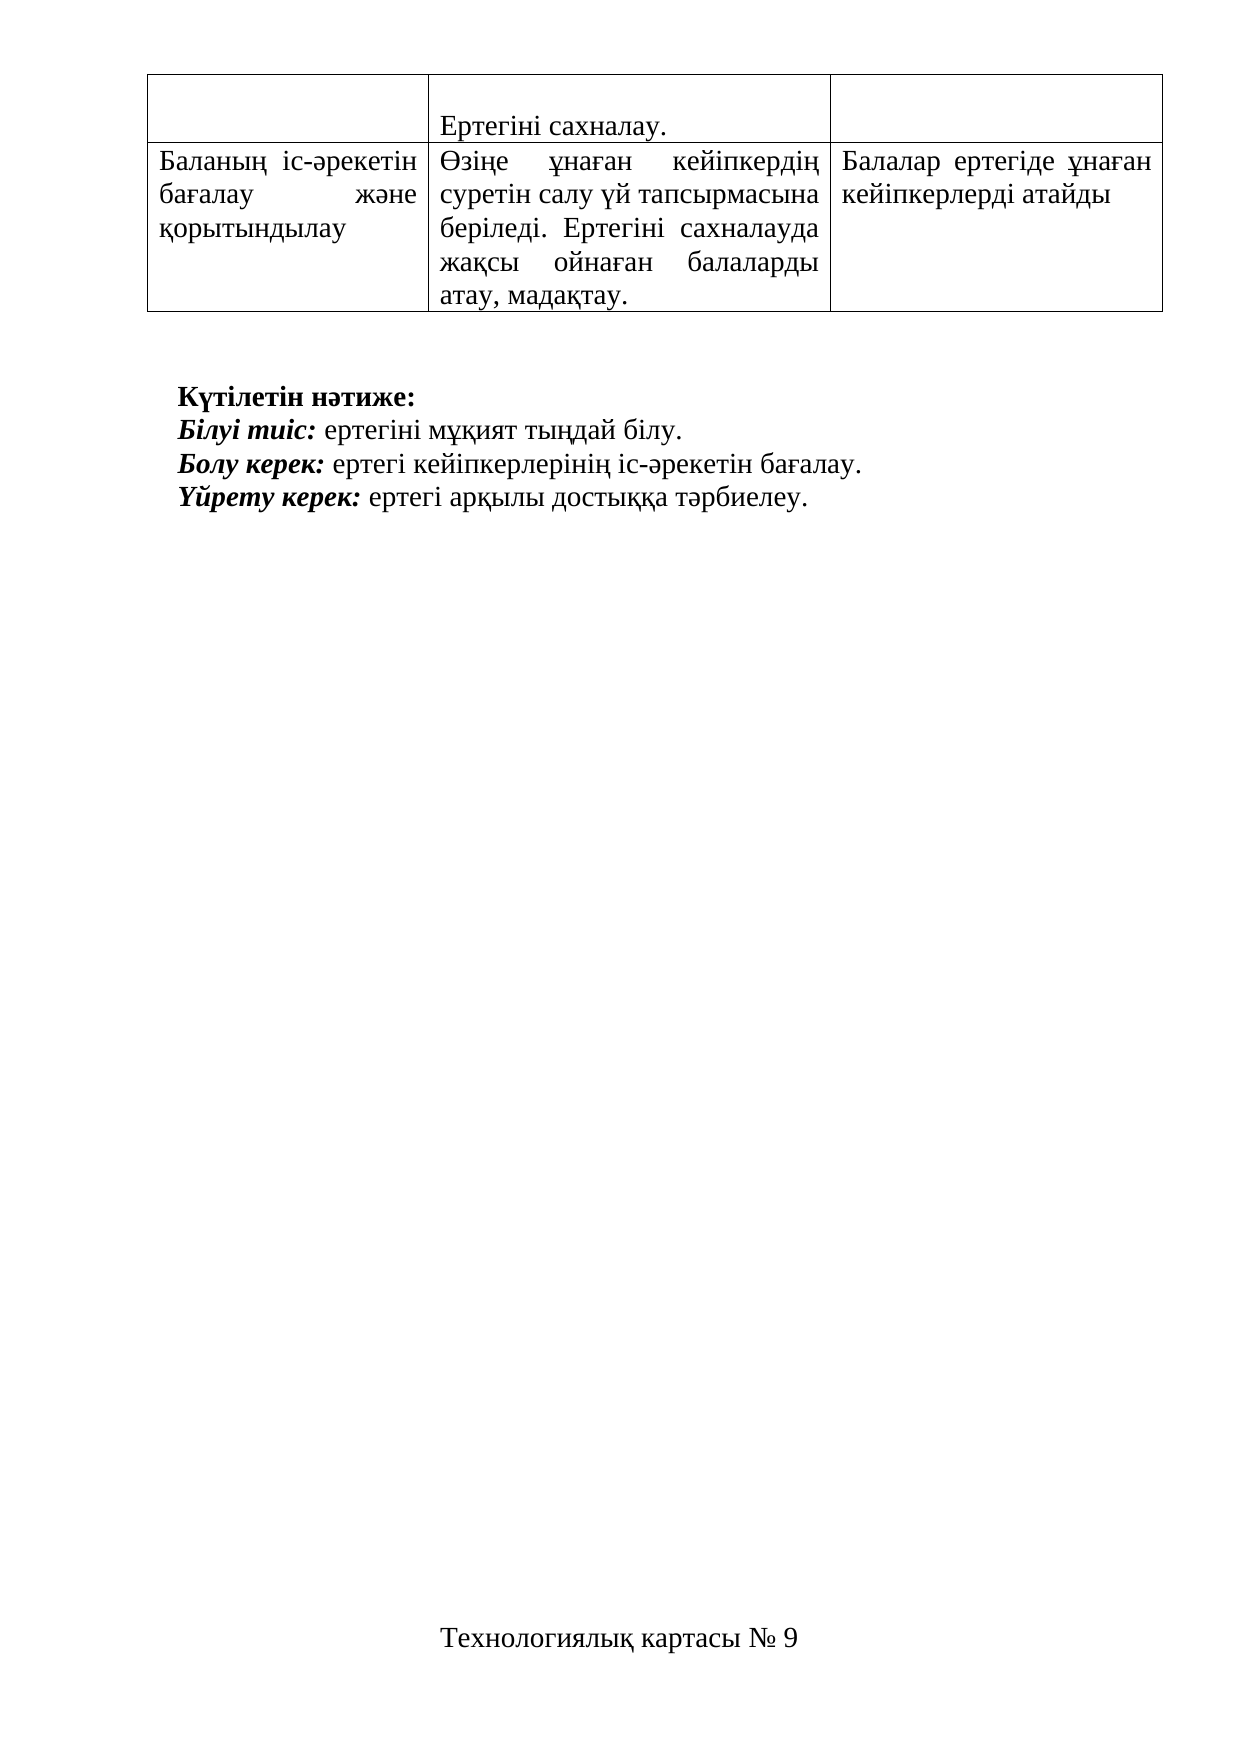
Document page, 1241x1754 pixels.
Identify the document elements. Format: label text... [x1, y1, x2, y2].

text Үйрету керек: ертегі арқылы достыққа тәрбиелеу. [177, 479, 1122, 513]
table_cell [429, 75, 830, 142]
table_cell Баланың іс-әрекетін бағалау және қорытындылау [148, 143, 428, 311]
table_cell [831, 75, 1162, 142]
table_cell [148, 75, 428, 142]
table_cell Балалар ертегіде ұнаған кейіпкерлерді атайды [831, 143, 1162, 311]
text Білуі тиіс: ертегіні мұқият тыңдай білу. [177, 412, 1122, 446]
text Технологиялық картасы № 9 [177, 1620, 1122, 1653]
text Күтілетін нәтиже: [177, 379, 1122, 412]
text Болу керек: ертегі кейіпкерлерінің іс-әрекетін бағалау. [177, 446, 1122, 479]
table_cell Өзіңе ұнаған кейіпкердің суретін салу үй тапсырмасына беріледі. Ертегіні сахналауда жақсы ойнаған балаларды атау, мадақтау. [429, 143, 830, 311]
